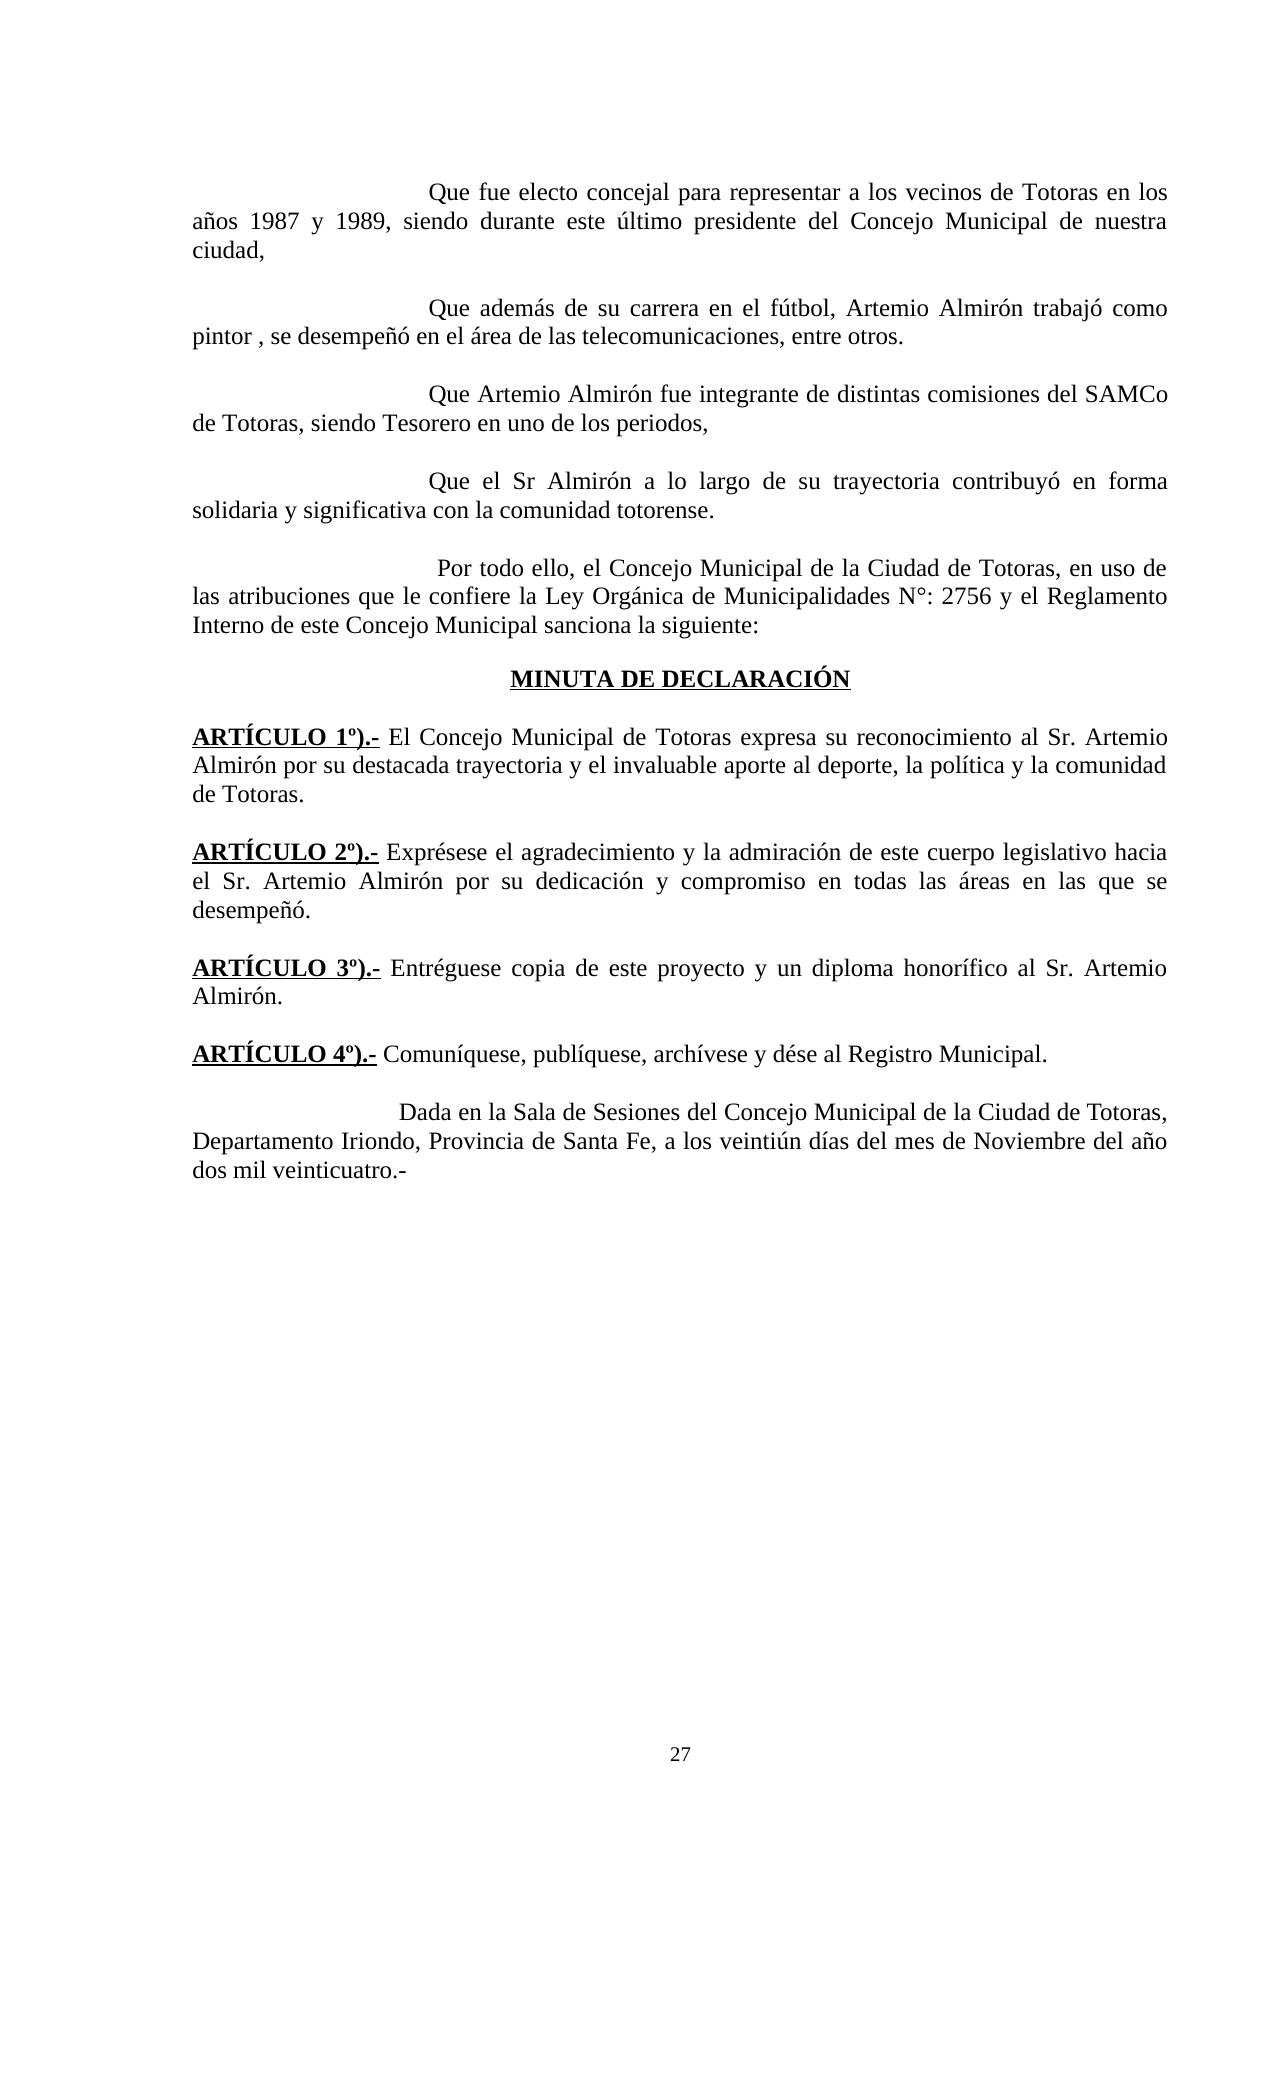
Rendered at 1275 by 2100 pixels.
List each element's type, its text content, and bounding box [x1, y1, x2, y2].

text Dada en la Sala de Sesiones del Concejo Municipal de la Ciudad de Totoras, Departamento Iriondo, Provincia de Santa Fe, a los veintiún días del mes de Noviembre del año dos mil veinticuatro.- [192, 1097, 1169, 1183]
text Que el Sr Almirón a lo largo de su trayectoria contribuyó en forma solidaria y significativa con la comunidad totorense. [192, 466, 1169, 523]
text MINUTA DE DECLARACIÓN [192, 664, 1169, 693]
text ARTÍCULO 3º).- Entréguese copia de este proyecto y un diploma honorífico al Sr. Artemio Almirón. [192, 953, 1169, 1010]
text Que fue electo concejal para representar a los vecinos de Totoras en los años 1987 y 1989, siendo durante este último presidente del Concejo Municipal de nuestra ciudad, [192, 177, 1169, 263]
text ARTÍCULO 2º).- Exprésese el agradecimiento y la admiración de este cuerpo legislativo hacia el Sr. Artemio Almirón por su dedicación y compromiso en todas las áreas en las que se desempeñó. [192, 837, 1169, 923]
text Que Artemio Almirón fue integrante de distintas comisiones del SAMCo de Totoras, siendo Tesorero en uno de los periodos, [192, 379, 1169, 437]
text ARTÍCULO 1º).- El Concejo Municipal de Totoras expresa su reconocimiento al Sr. Artemio Almirón por su destacada trayectoria y el invaluable aporte al deporte, la política y la comunidad de Totoras. [192, 722, 1169, 808]
text ARTÍCULO 4º).- Comuníquese, publíquese, archívese y dése al Registro Municipal. [192, 1039, 1169, 1068]
text Por todo ello, el Concejo Municipal de la Ciudad de Totoras, en uso de las atribuciones que le confiere la Ley Orgánica de Municipalidades N°: 2756 y el Reglamento Interno de este Concejo Municipal sanciona la siguiente: [192, 553, 1169, 639]
text Que además de su carrera en el fútbol, Artemio Almirón trabajó como pintor , se desempeñó en el área de las telecomunicaciones, entre otros. [192, 293, 1169, 350]
